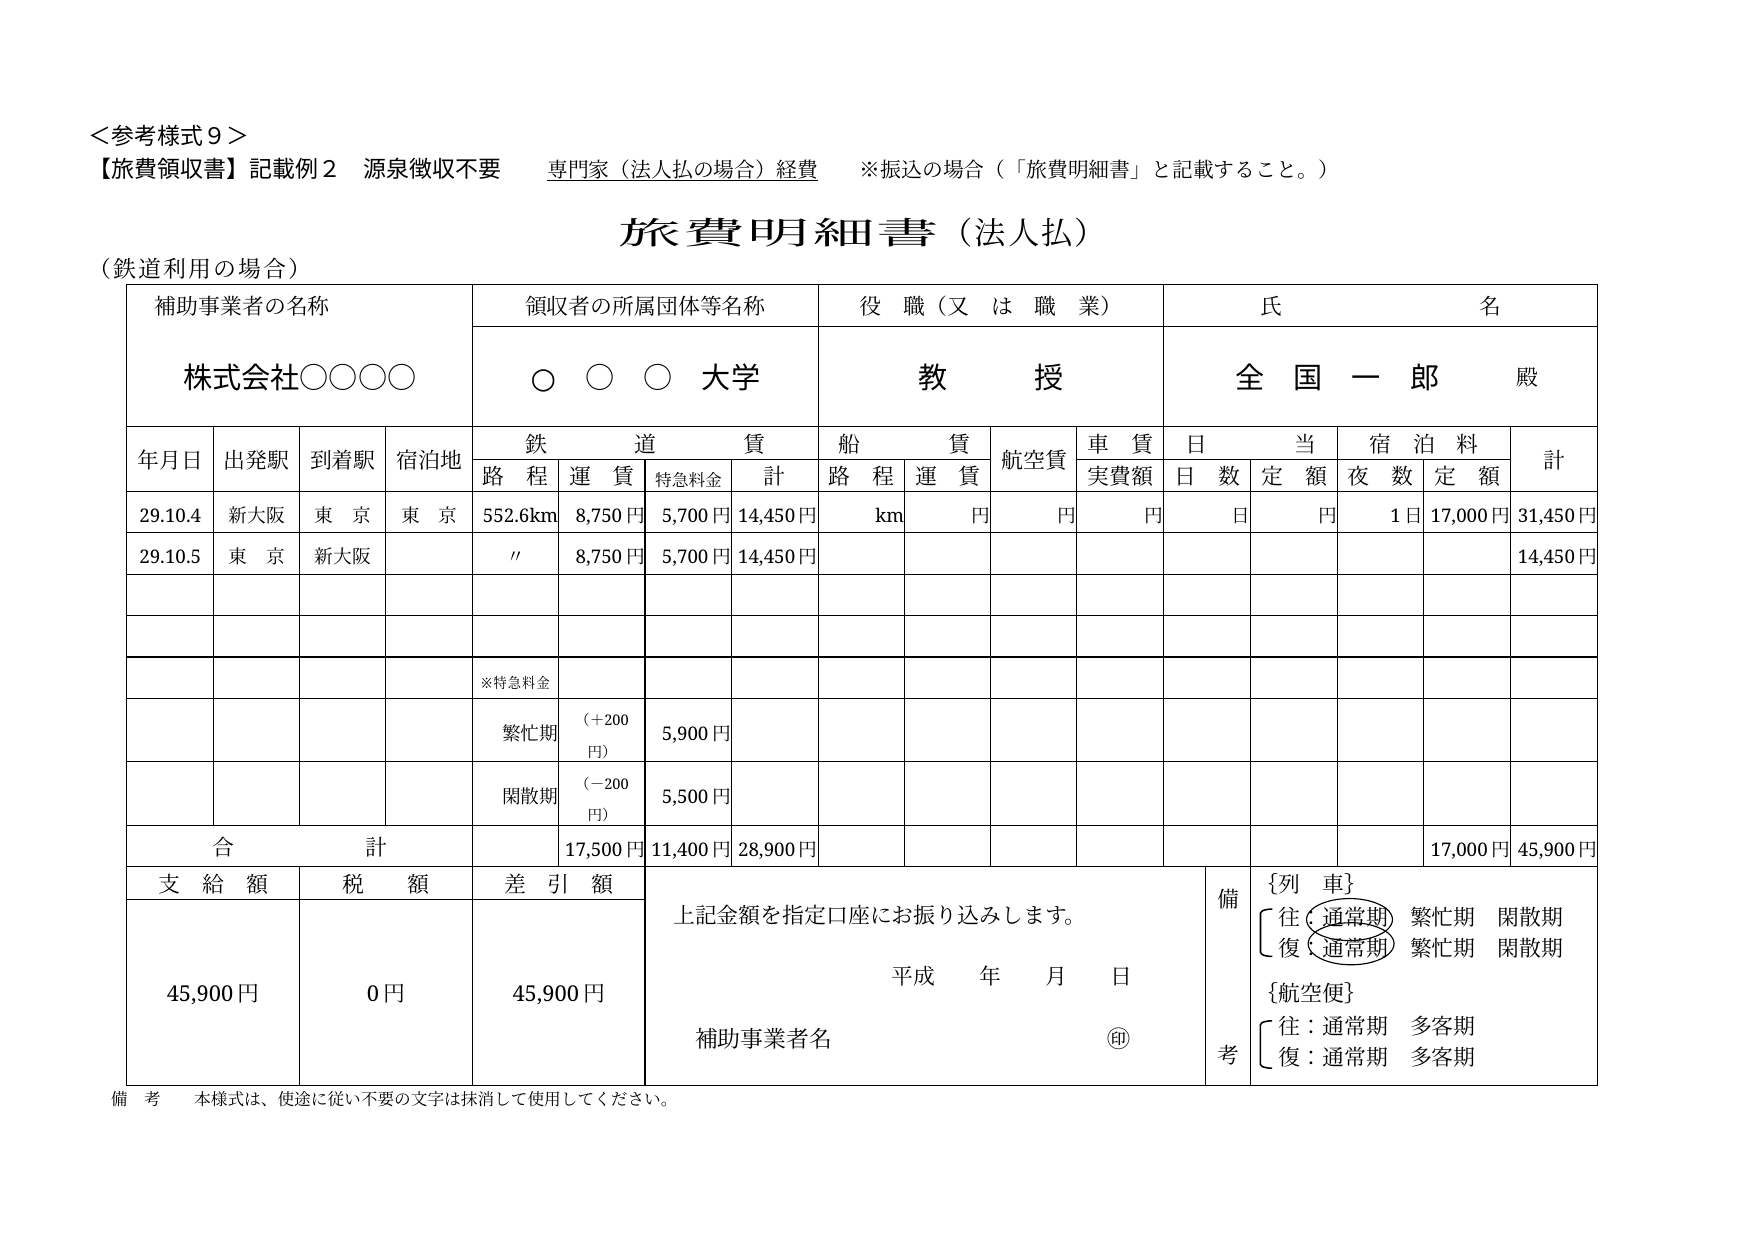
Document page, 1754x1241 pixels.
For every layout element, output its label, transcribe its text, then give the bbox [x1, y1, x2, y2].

table_cell 全 国 一 郎 [1164, 327, 1510, 426]
table_header 氏 名 [1164, 285, 1597, 326]
table_cell [1251, 658, 1337, 698]
table_cell [819, 762, 904, 825]
table_cell [1424, 616, 1510, 656]
table_cell 〃 [473, 533, 558, 574]
table_cell [1251, 826, 1337, 866]
table_cell [127, 699, 213, 761]
table_cell 株式会社○○○○ [127, 326, 472, 426]
table_cell [1077, 658, 1163, 698]
table_cell 運 賃 [905, 460, 990, 491]
table_cell [732, 616, 818, 656]
table_cell [127, 762, 213, 825]
table_cell [1338, 699, 1423, 761]
table_cell [1511, 762, 1597, 825]
table_cell [1164, 699, 1250, 761]
table_cell [1511, 699, 1597, 761]
table_cell [1251, 616, 1337, 656]
table_cell [732, 575, 818, 615]
table_cell 合 計 [127, 826, 472, 866]
table_cell 5,900円 [646, 699, 731, 761]
table_cell 11,400円 [646, 826, 731, 866]
table_cell [1077, 699, 1163, 761]
table_cell [1077, 762, 1163, 825]
table_cell 航空賃 [991, 427, 1076, 491]
table_cell 往：通常期 多客期 復：通常期 多客期 [1251, 1008, 1597, 1085]
table_cell 出発駅 [214, 427, 299, 491]
table_cell [300, 762, 385, 825]
table_cell [991, 616, 1076, 656]
table_cell 29.10.4 [127, 492, 213, 532]
table_cell [1251, 533, 1337, 574]
text 備 考 本様式は、使途に従い不要の文字は抹消して使用してください。 [111, 1086, 1636, 1110]
table_cell 路 程 [473, 460, 558, 491]
table_cell 5,700円 [646, 492, 731, 532]
text （鉄道利用の場合） [89, 251, 1636, 284]
table_cell [473, 826, 558, 866]
table_cell [819, 616, 904, 656]
table_cell 5,700円 [646, 533, 731, 574]
table_cell [386, 699, 472, 761]
table_cell [559, 575, 644, 615]
table_cell 宿泊地 [386, 427, 472, 491]
table_cell [991, 575, 1076, 615]
table_cell [991, 658, 1076, 698]
table_cell [300, 658, 385, 698]
table_cell [1511, 658, 1597, 698]
table_cell ○ ○ ○ 大学 [473, 327, 818, 426]
table_cell 45,900円 [1511, 826, 1597, 866]
table_cell 日 当 [1164, 427, 1337, 458]
table_cell [819, 575, 904, 615]
table_cell [905, 616, 990, 656]
table_cell [1424, 575, 1510, 615]
table_cell 年月日 [127, 427, 213, 491]
table_cell 到着駅 [300, 427, 385, 491]
table_header 役 職（又 は 職 業） [819, 285, 1163, 326]
table_cell [300, 699, 385, 761]
table_cell 繁忙期 [473, 699, 558, 761]
table_cell 東 京 [300, 492, 385, 532]
table_cell [386, 533, 472, 574]
table_cell （－200円） [559, 762, 644, 825]
table_cell [905, 699, 990, 761]
table_cell [127, 658, 213, 698]
table_cell [386, 762, 472, 825]
table_cell 552.6km [473, 492, 558, 532]
table_cell [386, 616, 472, 656]
table_cell 0円 [300, 900, 472, 1085]
text ＜参考様式９＞ [89, 118, 1636, 151]
table_cell [1338, 826, 1423, 866]
table_cell ｛航空便｝ [1251, 975, 1597, 1008]
table_cell 夜 数 [1338, 460, 1423, 491]
table_cell 5,500円 [646, 762, 731, 825]
table_cell [1338, 762, 1423, 825]
table_cell 定 額 [1251, 460, 1337, 491]
table_cell [1164, 616, 1250, 656]
table_cell [1164, 826, 1250, 866]
table_cell [732, 762, 818, 825]
table_cell [1164, 533, 1250, 574]
table_cell [300, 575, 385, 615]
table_cell [1251, 699, 1337, 761]
table_cell 上記金額を指定口座にお振り込みします。 平成 年 月 日 補助事業者名 ㊞ [646, 867, 1205, 1085]
table_cell 東 京 [214, 533, 299, 574]
table_cell [559, 616, 644, 656]
table_cell 差 引 額 [473, 867, 644, 899]
table_cell [473, 575, 558, 615]
table_cell [905, 658, 990, 698]
table_cell [905, 575, 990, 615]
table_cell 14,450円 [732, 492, 818, 532]
table_cell 運 賃 [559, 460, 644, 491]
table_cell 円 [1077, 492, 1163, 532]
table_cell [819, 699, 904, 761]
table_cell [819, 826, 904, 866]
table_cell [905, 533, 990, 574]
table_header 領収者の所属団体等名称 [473, 285, 818, 326]
table_cell [905, 762, 990, 825]
table_cell 17,500円 [559, 826, 644, 866]
table_cell [1511, 616, 1597, 656]
table_cell 8,750円 [559, 492, 644, 532]
table_cell 29.10.5 [127, 533, 213, 574]
table_cell 計 [1511, 427, 1597, 491]
table_cell [1077, 575, 1163, 615]
table_cell [127, 575, 213, 615]
table_cell [1251, 762, 1337, 825]
table_cell 船 賃 [819, 427, 990, 458]
table_cell [559, 658, 644, 698]
table_cell 往：通常期 繁忙期 閑散期 復：通常期 繁忙期 閑散期 [1251, 899, 1597, 975]
table_cell 特急料金 [646, 460, 731, 491]
table_cell [214, 575, 299, 615]
table_cell [1424, 699, 1510, 761]
table_cell km [819, 492, 904, 532]
table_cell [1338, 616, 1423, 656]
table_cell [991, 762, 1076, 825]
table_cell [991, 699, 1076, 761]
table_cell [386, 658, 472, 698]
table_cell [127, 616, 213, 656]
table_cell 円 [1251, 492, 1337, 532]
table_cell 日 [1164, 492, 1250, 532]
table_cell ※特急料金 [473, 658, 558, 698]
table_cell [1077, 616, 1163, 656]
table_cell [991, 533, 1076, 574]
table_cell [732, 658, 818, 698]
table_cell [991, 826, 1076, 866]
table_cell 閑散期 [473, 762, 558, 825]
table_cell [1511, 575, 1597, 615]
table_cell 東 京 [386, 492, 472, 532]
table_cell 計 [732, 460, 818, 491]
table_cell [386, 575, 472, 615]
table_cell 路 程 [819, 460, 904, 491]
table_cell [819, 533, 904, 574]
table_cell 支 給 額 [127, 867, 299, 899]
table_cell 日 数 [1164, 460, 1250, 491]
table_cell [646, 658, 731, 698]
table_cell [1251, 575, 1337, 615]
table_cell [1338, 658, 1423, 698]
table_cell 円 [905, 492, 990, 532]
table_cell 45,900円 [127, 900, 299, 1085]
table_cell [1077, 533, 1163, 574]
table_cell 1日 [1338, 492, 1423, 532]
table_cell [1338, 575, 1423, 615]
table_cell 新大阪 [214, 492, 299, 532]
table_cell [473, 616, 558, 656]
table_cell 宿 泊 料 [1338, 427, 1510, 458]
table_cell 鉄 道 賃 [473, 427, 818, 458]
table_cell [214, 616, 299, 656]
table_cell [1424, 533, 1510, 574]
table_cell [646, 575, 731, 615]
table_cell [1164, 575, 1250, 615]
table_cell [819, 658, 904, 698]
table_cell 8,750円 [559, 533, 644, 574]
table_cell 定 額 [1424, 460, 1510, 491]
table_cell 17,000円 [1424, 492, 1510, 532]
table_cell [214, 762, 299, 825]
table_cell 円 [991, 492, 1076, 532]
table_cell 備 考 [1206, 867, 1250, 1085]
table_cell 14,450円 [1511, 533, 1597, 574]
table_cell [300, 616, 385, 656]
table_cell [646, 616, 731, 656]
table_cell [214, 658, 299, 698]
table_cell [732, 699, 818, 761]
table_cell （＋200円） [559, 699, 644, 761]
table_cell 税 額 [300, 867, 472, 899]
table_cell 17,000円 [1424, 826, 1510, 866]
table_cell [1424, 762, 1510, 825]
table_cell [214, 699, 299, 761]
table_cell [905, 826, 990, 866]
table_cell 殿 [1510, 327, 1597, 426]
table_cell [1424, 658, 1510, 698]
text 【旅費領収書】記載例２ 源泉徴収不要 専門家（法人払の場合）経費 ※振込の場合（「旅費明細書」と記載すること。） [89, 151, 1636, 184]
table_cell [1338, 533, 1423, 574]
text 旅費明細書（法人払） [89, 216, 1636, 251]
table_header 補助事業者の名称 [127, 285, 472, 326]
table_cell 教 授 [819, 327, 1163, 426]
table_cell 45,900円 [473, 900, 644, 1085]
table_cell ｛列 車｝ [1251, 867, 1597, 899]
table_cell [1077, 826, 1163, 866]
table_cell 28,900円 [732, 826, 818, 866]
table_cell 新大阪 [300, 533, 385, 574]
table_cell 車 賃 [1077, 427, 1163, 458]
table_cell [1164, 658, 1250, 698]
table_cell [1164, 762, 1250, 825]
table_cell 実費額 [1077, 460, 1163, 491]
table_cell 14,450円 [732, 533, 818, 574]
table_cell 31,450円 [1511, 492, 1597, 532]
